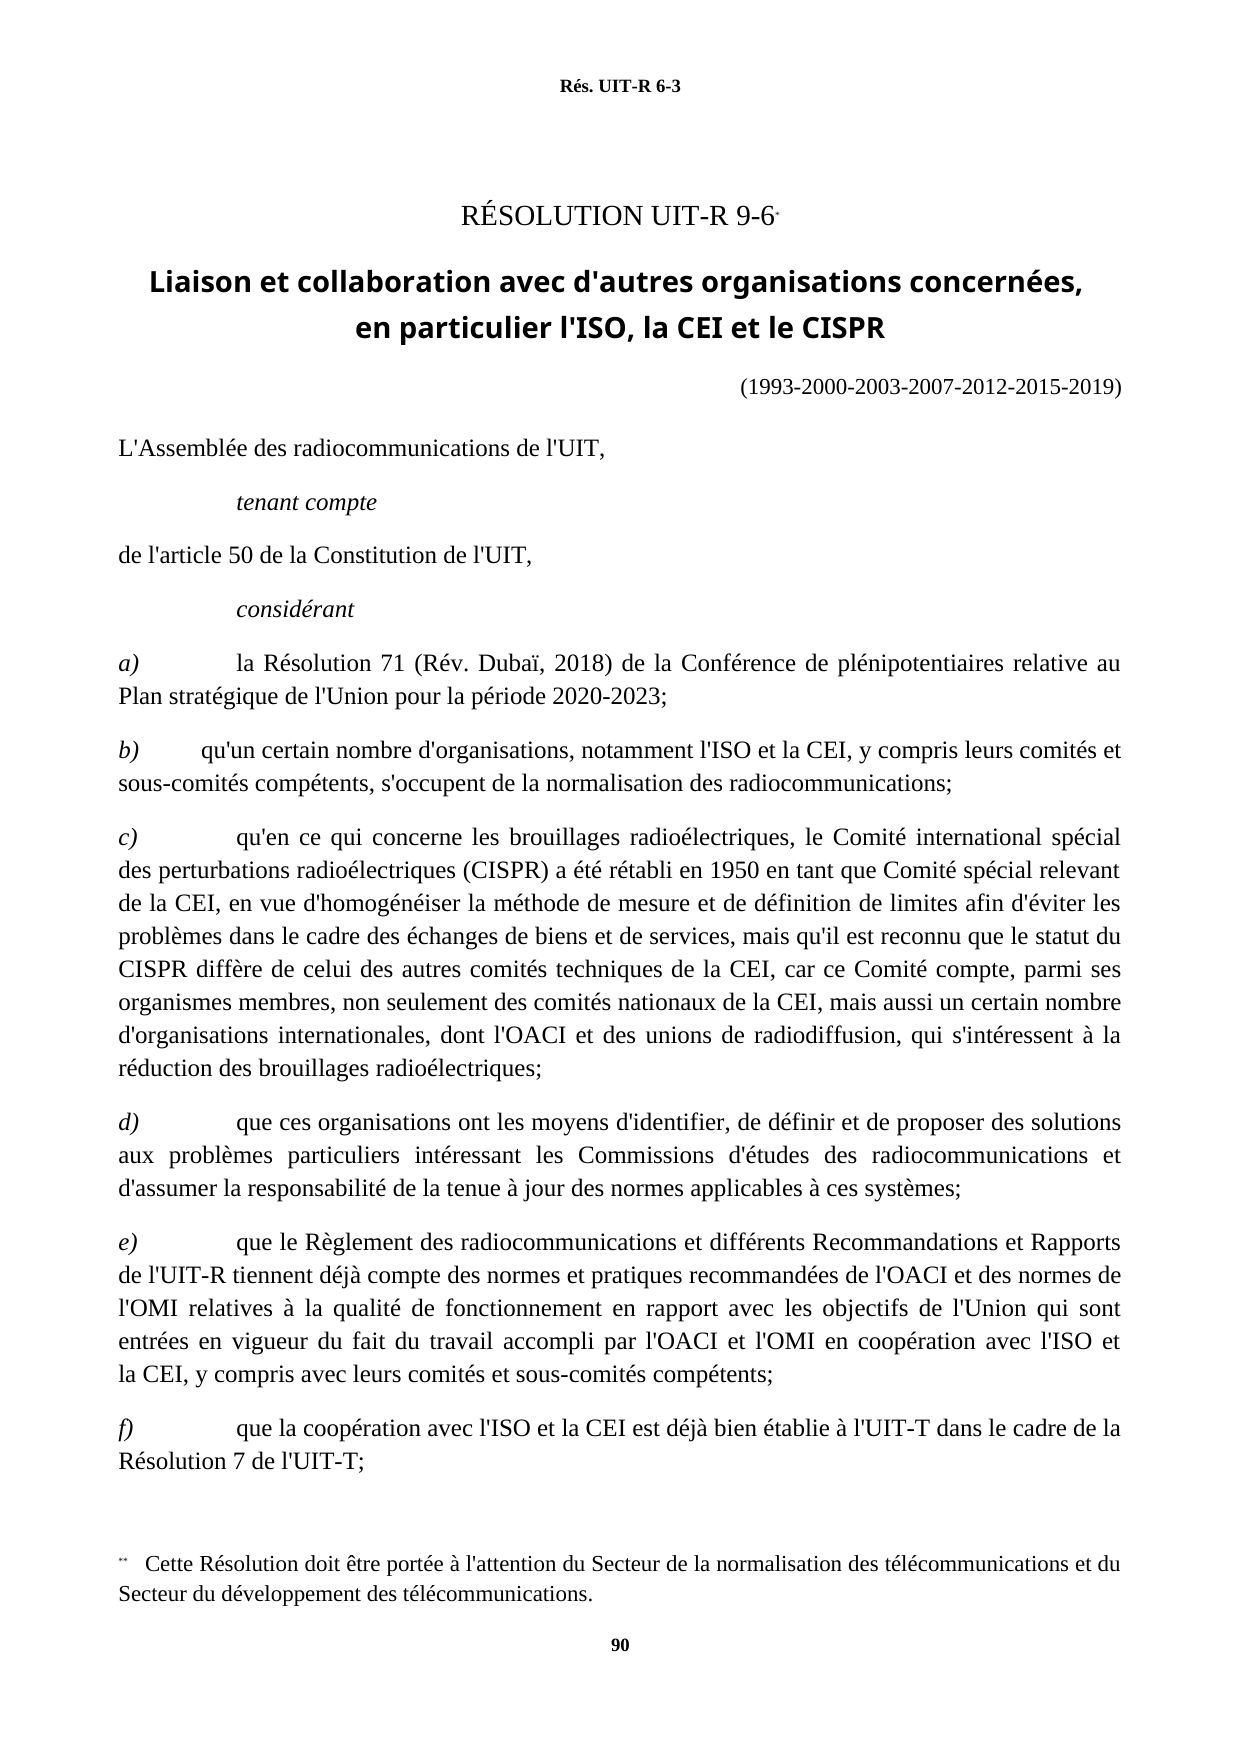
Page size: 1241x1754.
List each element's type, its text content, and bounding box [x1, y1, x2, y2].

text considérant [236, 594, 1122, 623]
text f) que la coopération avec l'ISO et la CEI est déjà bien établie à l'UIT-T dans le cadre de la Résolution 7 de l'UIT-T; [118, 1413, 1122, 1474]
title L'Assemblée des radiocommunications de l'UIT, [118, 433, 1122, 461]
text d) que ces organisations ont les moyens d'identifier, de définir et de proposer des solutions aux problèmes particuliers intéressant les Commissions d'études des radiocommunications et d'assumer la responsabilité de la tenue à jour des normes applicables à ces systèmes; [118, 1107, 1122, 1202]
text (1993-2000-2003-2007-2012-2015-2019) [118, 373, 1122, 400]
text e) que le Règlement des radiocommunications et différents Recommandations et Rapports de l'UIT-R tiennent déjà compte des normes et pratiques recommandées de l'OACI et des normes de l'OMI relatives à la qualité de fonctionnement en rapport avec les objectifs de l'Union qui sont entrées en vigueur du fait du travail accompli par l'OACI et l'OMI en coopération avec l'ISO et la CEI, y compris avec leurs comités et sous-comités compétents; [118, 1227, 1122, 1388]
title Liaison et collaboration avec d'autres organisations concernées, en particulier l'ISO, la CEI et le CISPR [118, 261, 1122, 347]
text de l'article 50 de la Constitution de l'UIT, [118, 540, 1122, 569]
text tenant compte [236, 487, 1122, 515]
text résolution UIT-R 9-6* [118, 198, 1122, 231]
text a) la Résolution 71 (Rév. Dubaï, 2018) de la Conférence de plénipotentiaires relative au Plan stratégique de l'Union pour la période 2020-2023; [118, 648, 1122, 710]
text b) qu'un certain nombre d'organisations, notamment l'ISO et la CEI, y compris leurs comités et sous-comités compétents, s'occupent de la normalisation des radiocommunications; [118, 735, 1122, 797]
text c) qu'en ce qui concerne les brouillages radioélectriques, le Comité international spécial des perturbations radioélectriques (CISPR) a été rétabli en 1950 en tant que Comité spécial relevant de la CEI, en vue d'homogénéiser la méthode de mesure et de définition de limites afin d'éviter les problèmes dans le cadre des échanges de biens et de services, mais qu'il est reconnu que le statut du CISPR diffère de celui des autres comités techniques de la CEI, car ce Comité compte, parmi ses organismes membres, non seulement des comités nationaux de la CEI, mais aussi un certain nombre d'organisations internationales, dont l'OACI et des unions de radiodiffusion, qui s'intéressent à la réduction des brouillages radioélectriques; [118, 822, 1122, 1082]
